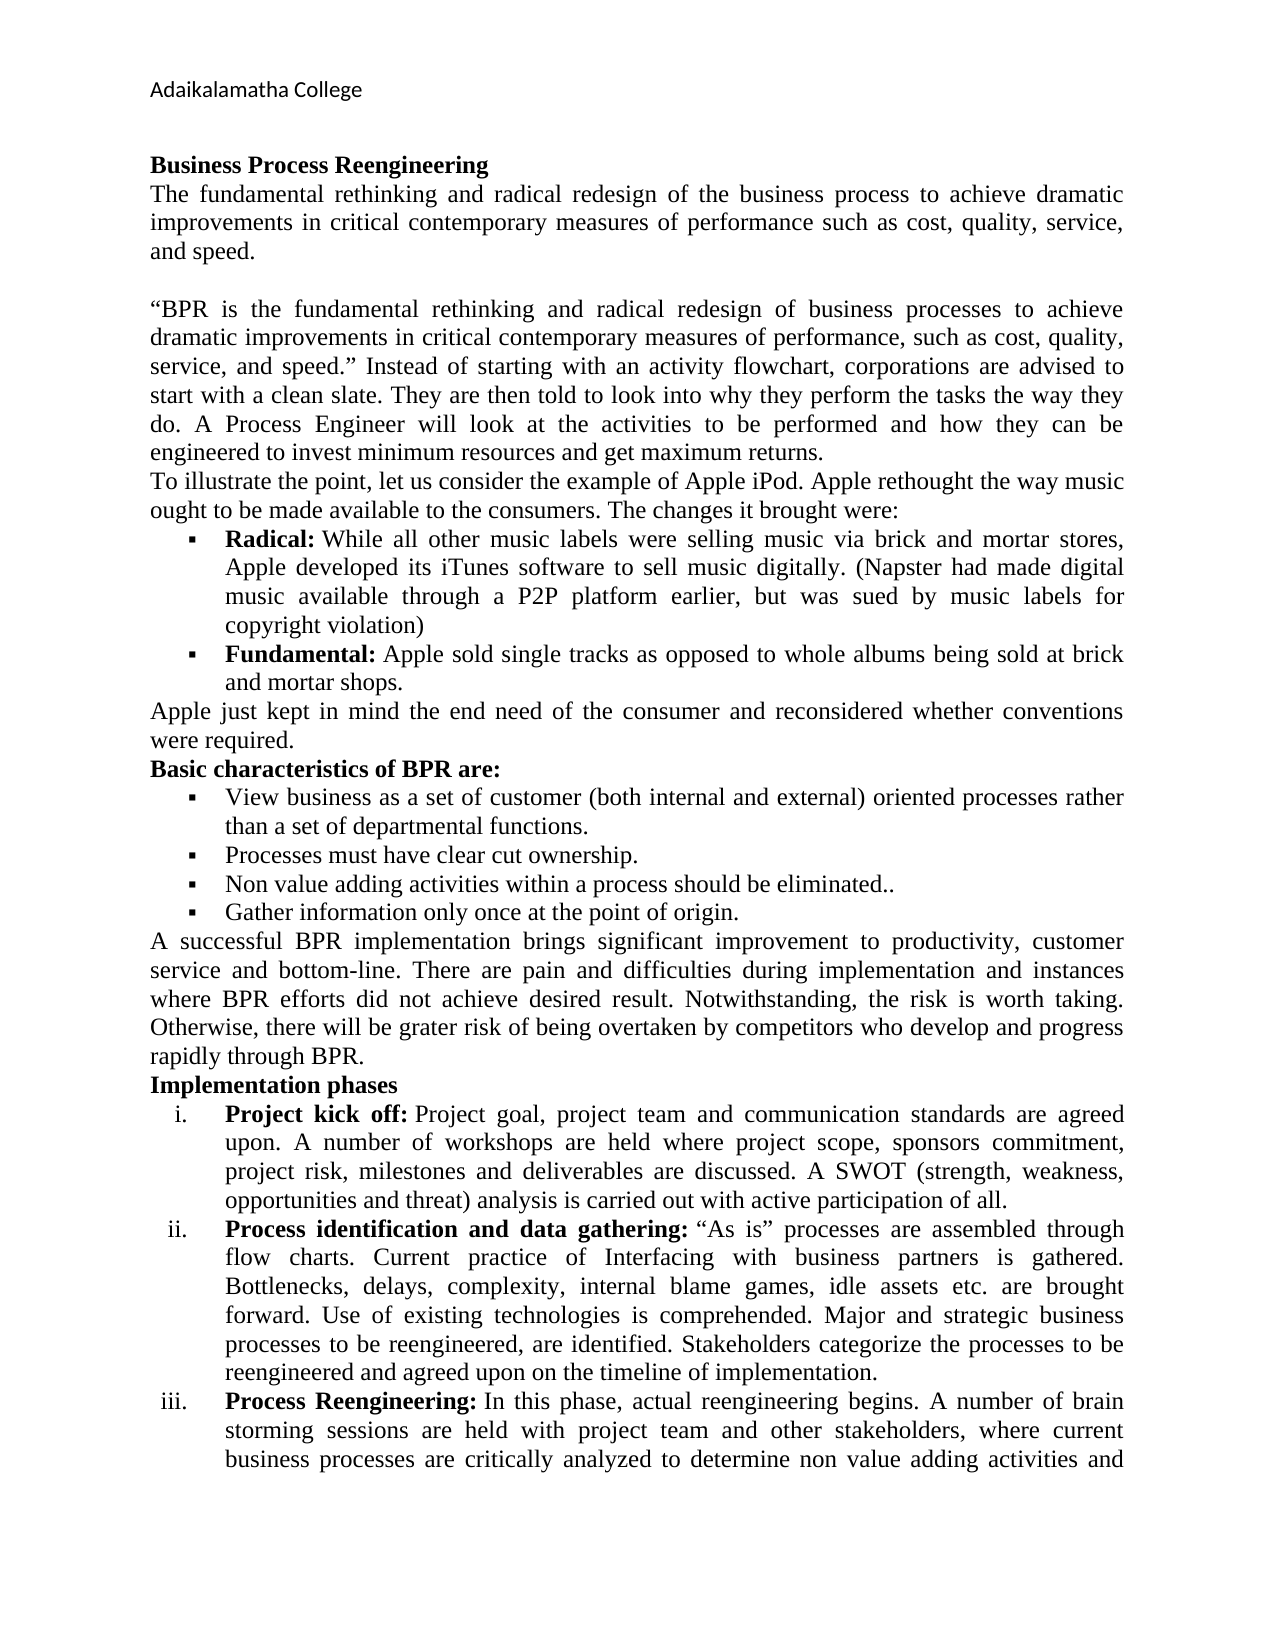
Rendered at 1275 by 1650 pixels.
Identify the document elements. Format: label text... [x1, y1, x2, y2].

text To illustrate the point, let us consider the example of Apple iPod. Apple rethought the way music ought to be made available to the consumers. The changes it brought were: [150, 466, 1125, 524]
text A successful BPR implementation brings significant improvement to productivity, customer service and bottom-line. There are pain and difficulties during implementation and instances where BPR efforts did not achieve desired result. Notwithstanding, the risk is worth taking. Otherwise, there will be grater risk of being overtaken by competitors who develop and progress rapidly through BPR. [150, 926, 1125, 1070]
text Business Process Reengineering [150, 150, 1125, 179]
list Gather information only once at the point of origin. [187, 897, 1125, 926]
text The fundamental rethinking and radical redesign of the business process to achieve dramatic improvements in critical contemporary measures of performance such as cost, quality, service, and speed. [150, 179, 1125, 265]
list View business as a set of customer (both internal and external) oriented processes rather than a set of departmental functions. [187, 782, 1125, 840]
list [187, 1386, 1125, 1472]
list Project kick off: Project goal, project team and communication standards are agreed upon. A number of workshops are held where project scope, sponsors commitment, project risk, milestones and deliverables are discussed. A SWOT (strength, weakness, opportunities and threat) analysis is carried out with active participation of all. [187, 1099, 1125, 1214]
text Basic characteristics of BPR are: [150, 754, 1125, 782]
list Non value adding activities within a process should be eliminated.. [187, 869, 1125, 897]
text Implementation phases [150, 1070, 1125, 1099]
list Process identification and data gathering: “As is” processes are assembled through flow charts. Current practice of Interfacing with business partners is gathered. Bottlenecks, delays, complexity, internal blame games, idle assets etc. are brought forward. Use of existing technologies is comprehended. Major and strategic business processes to be reengineered, are identified. Stakeholders categorize the processes to be reengineered and agreed upon on the timeline of implementation. [187, 1214, 1125, 1386]
text “BPR is the fundamental rethinking and radical redesign of business processes to achieve dramatic improvements in critical contemporary measures of performance, such as cost, quality, service, and speed.” Instead of starting with an activity flowchart, corporations are advised to start with a clean slate. They are then told to look into why they perform the tasks the way they do. A Process Engineer will look at the activities to be performed and how they can be engineered to invest minimum resources and get maximum returns. [150, 294, 1125, 466]
list Fundamental: Apple sold single tracks as opposed to whole albums being sold at brick and mortar shops. [187, 639, 1125, 696]
list Radical: While all other music labels were selling music via brick and mortar stores, Apple developed its iTunes software to sell music digitally. (Napster had made digital music available through a P2P platform earlier, but was sued by music labels for copyright violation) [187, 524, 1125, 639]
text Apple just kept in mind the end need of the consumer and reconsidered whether conventions were required. [150, 696, 1125, 754]
list Processes must have clear cut ownership. [187, 840, 1125, 869]
